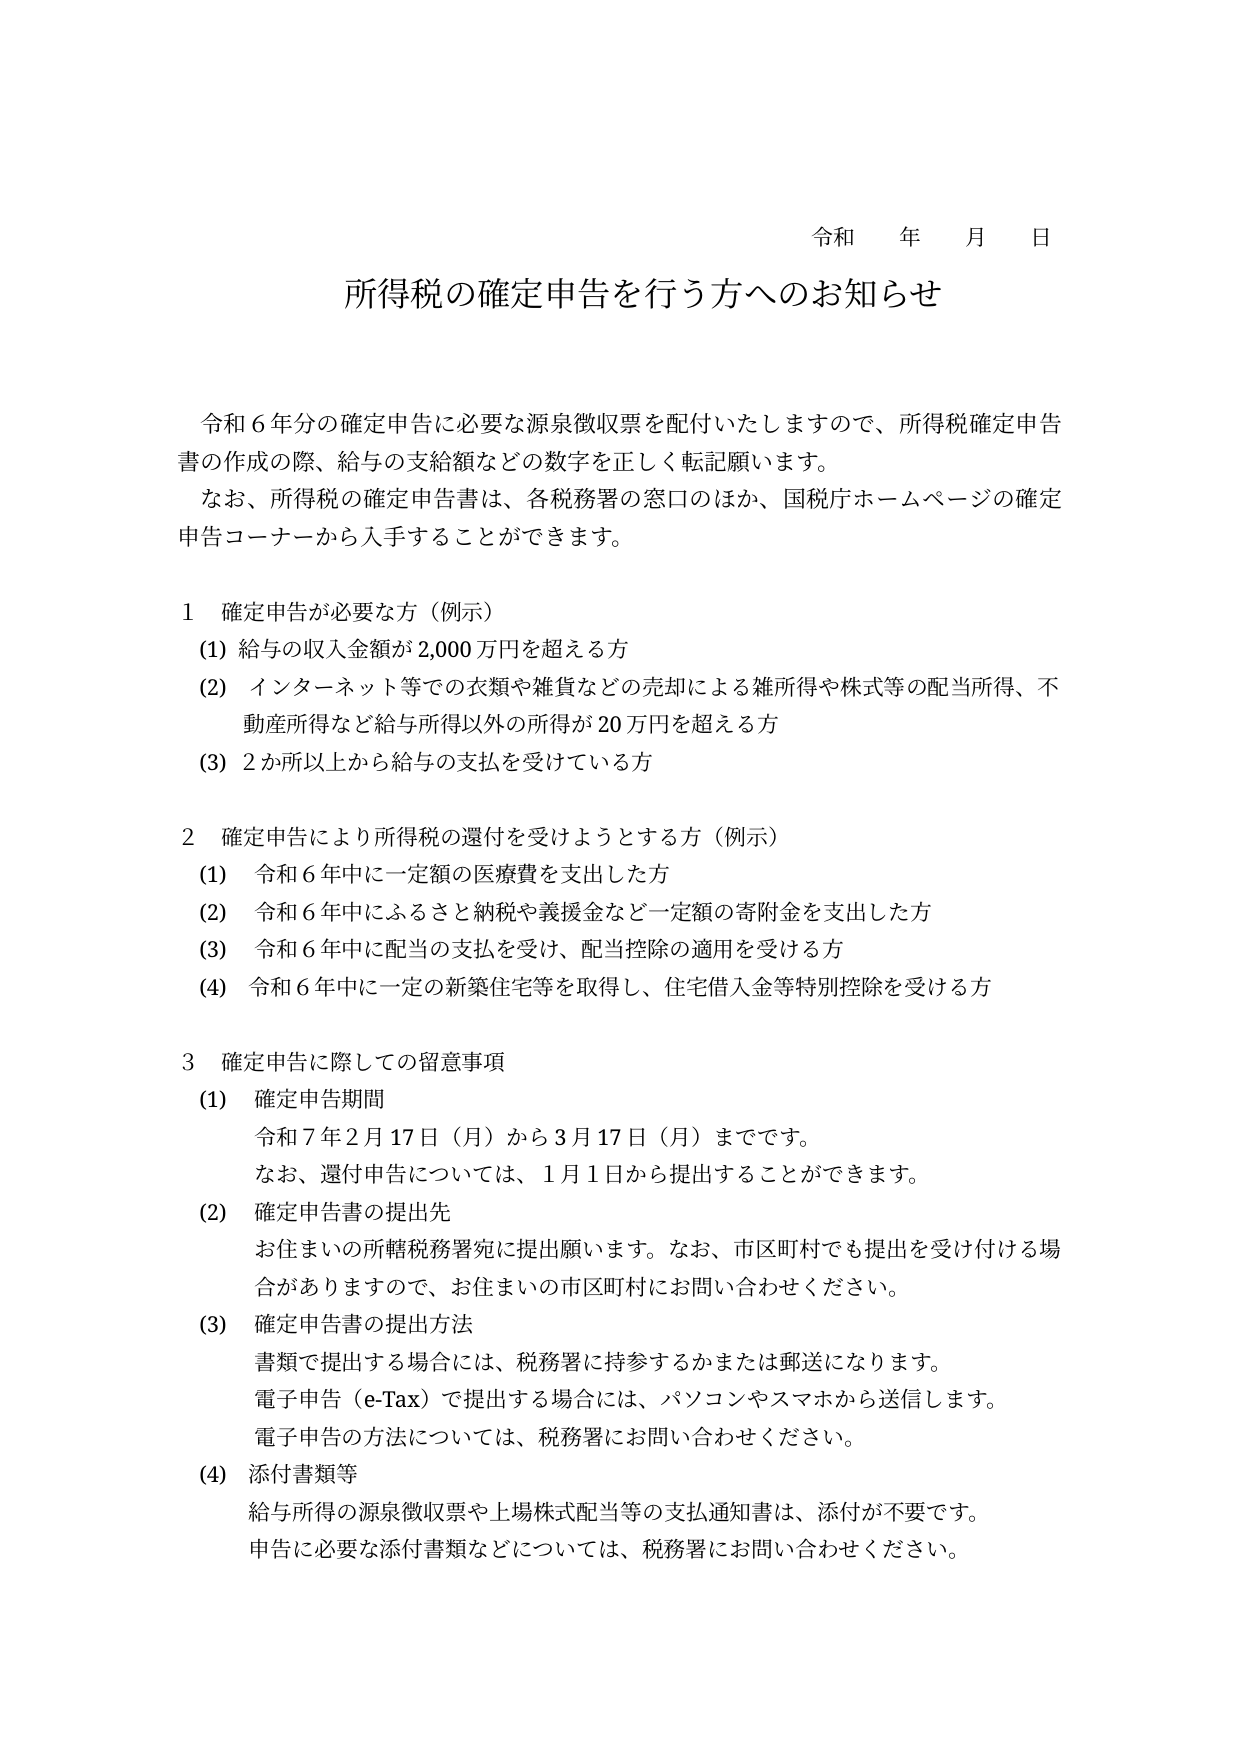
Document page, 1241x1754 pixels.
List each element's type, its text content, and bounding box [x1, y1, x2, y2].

text ２ 確定申告により所得税の還付を受けようとする方（例示） [177, 817, 1063, 854]
text 申告に必要な添付書類などについては、税務署にお問い合わせください。 [177, 1529, 1063, 1567]
list 令和７年２月17日（月）から3月17日（月）までです。 [254, 1117, 1063, 1154]
text (2) インターネット等での衣類や雑貨などの売却による雑所得や株式等の配当所得、不動産所得など給与所得以外の所得が20万円を超える方 [199, 667, 1063, 742]
list 令和６年中に配当の支払を受け、配当控除の適用を受ける方 [199, 929, 1063, 967]
list 確定申告書の提出先 [199, 1192, 1063, 1229]
text ３ 確定申告に際しての留意事項 [177, 1042, 1063, 1079]
text １ 確定申告が必要な方（例示） [177, 592, 1063, 629]
text 令和６年分の確定申告に必要な源泉徴収票を配付いたしますので、所得税確定申告書の作成の際、給与の支給額などの数字を正しく転記願います。 [177, 404, 1063, 479]
text 令和 年 月 日 [177, 217, 1063, 254]
list 電子申告の方法については、税務署にお問い合わせください。 [254, 1417, 1063, 1454]
text なお、所得税の確定申告書は、各税務署の窓口のほか、国税庁ホームページの確定申告コーナーから入手することができます。 [177, 479, 1063, 554]
text 所得税の確定申告を行う方へのお知らせ [177, 254, 1063, 329]
text (1) 給与の収入金額が2,000万円を超える方 [177, 629, 1063, 667]
text (4) 令和６年中に一定の新築住宅等を取得し、住宅借入金等特別控除を受ける方 [177, 967, 1063, 1004]
list 令和６年中にふるさと納税や義援金など一定額の寄附金を支出した方 [199, 892, 1063, 929]
list 確定申告期間 [199, 1079, 1063, 1117]
list 令和６年中に一定額の医療費を支出した方 [199, 854, 1063, 892]
list 確定申告書の提出方法 [199, 1304, 1063, 1342]
list 電子申告（e-Tax）で提出する場合には、パソコンやスマホから送信します。 [254, 1379, 1063, 1417]
list なお、還付申告については、１月１日から提出することができます。 [254, 1154, 1063, 1192]
list 書類で提出する場合には、税務署に持参するかまたは郵送になります。 [254, 1342, 1063, 1379]
text (3) ２か所以上から給与の支払を受けている方 [177, 742, 1063, 779]
text (4) 添付書類等 [177, 1454, 1063, 1492]
text お住まいの所轄税務署宛に提出願います。なお、市区町村でも提出を受け付ける場合がありますので、お住まいの市区町村にお問い合わせください。 [254, 1229, 1063, 1304]
text 給与所得の源泉徴収票や上場株式配当等の支払通知書は、添付が不要です。 [177, 1492, 1063, 1529]
